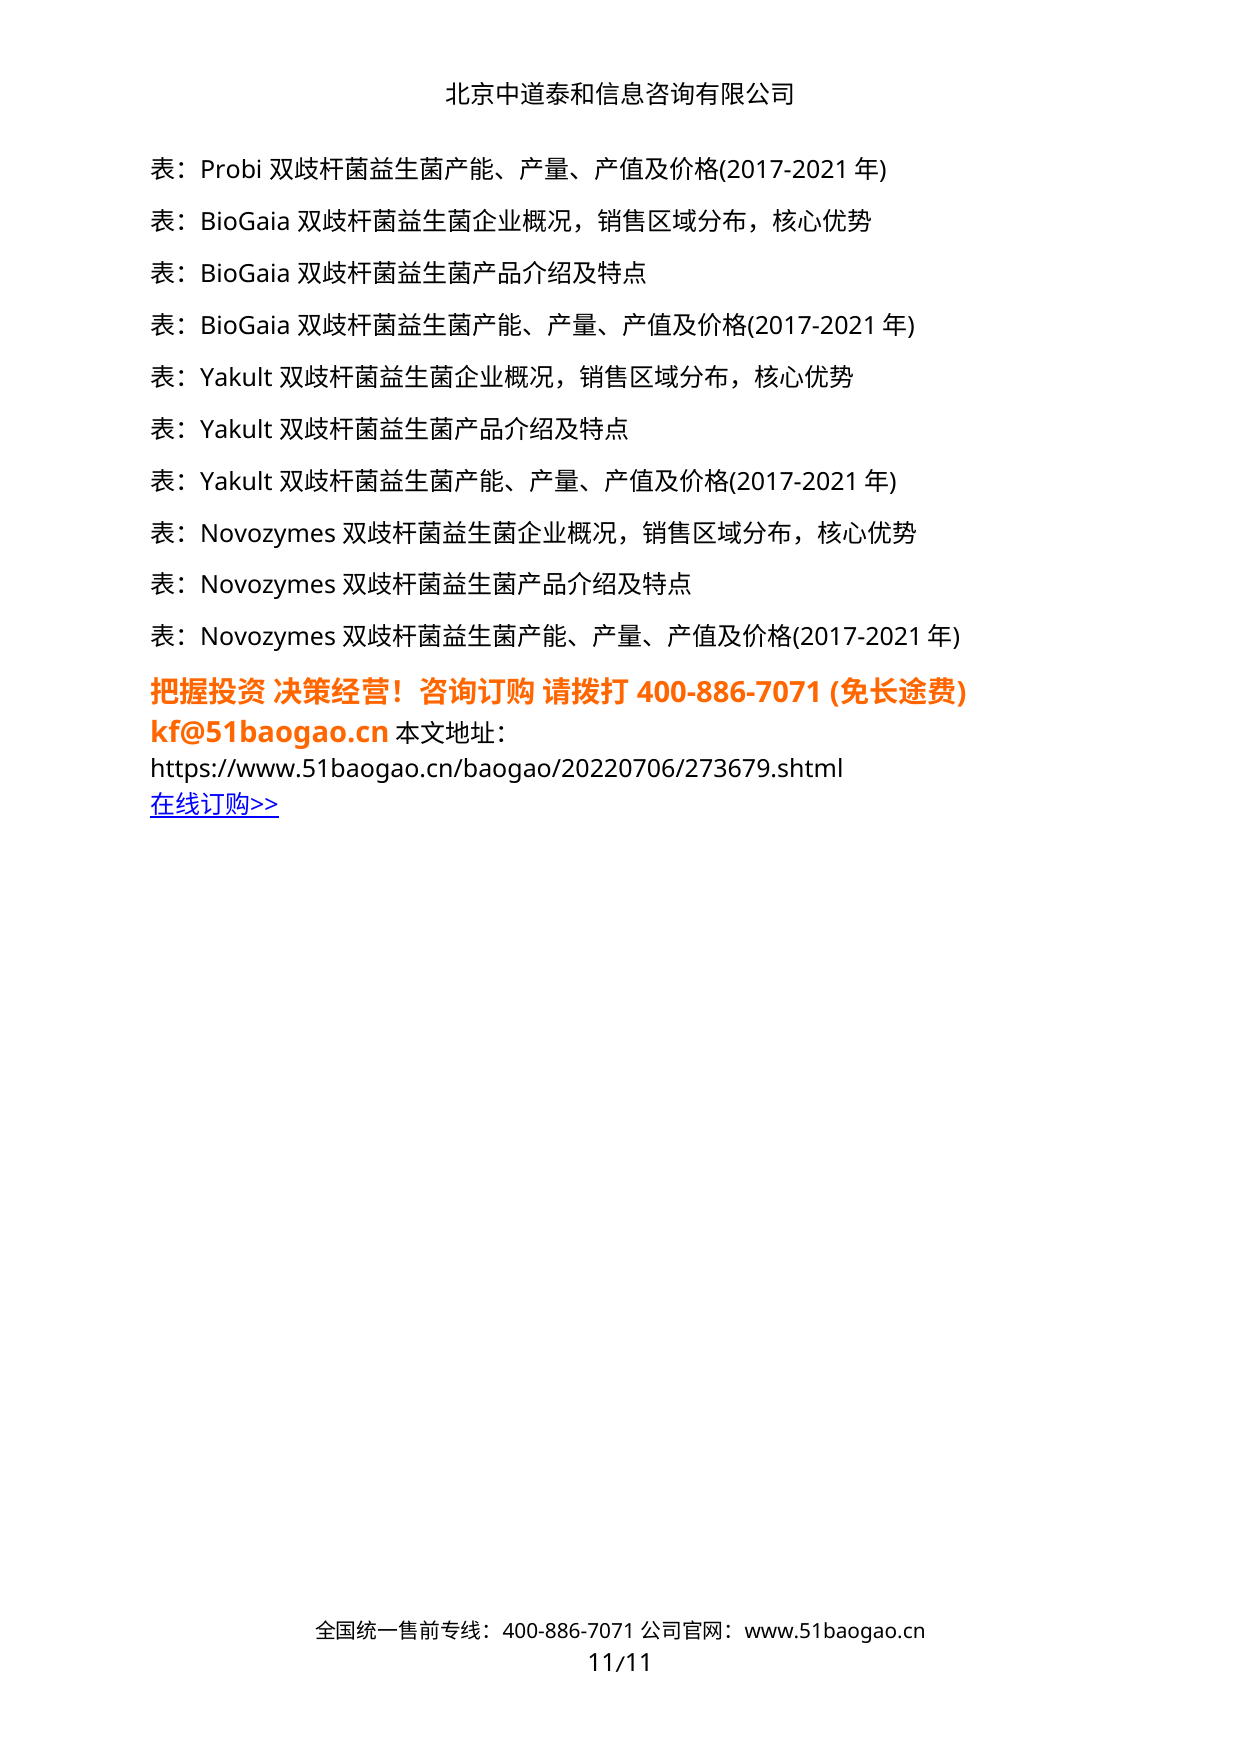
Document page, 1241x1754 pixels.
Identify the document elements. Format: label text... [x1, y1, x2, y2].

text 表：BioGaia 双歧杆菌益生菌产能、产量、产值及价格(2017-2021年) [150, 306, 1090, 342]
text 把握投资 决策经营！咨询订购 请拨打 400-886-7071 (免长途费) kf@51baogao.cn本文地址：https://www.51baogao.cn/baogao/20220706/273679.shtml [150, 669, 1090, 785]
text 表：BioGaia 双歧杆菌益生菌产品介绍及特点 [150, 254, 1090, 290]
text 表：Novozymes 双歧杆菌益生菌产品介绍及特点 [150, 565, 1090, 601]
text 表：Yakult 双歧杆菌益生菌产品介绍及特点 [150, 409, 1090, 446]
text 表：Yakult 双歧杆菌益生菌产能、产量、产值及价格(2017-2021年) [150, 461, 1090, 497]
text 表：Novozymes 双歧杆菌益生菌企业概况，销售区域分布，核心优势 [150, 513, 1090, 549]
text 表：BioGaia 双歧杆菌益生菌企业概况，销售区域分布，核心优势 [150, 202, 1090, 238]
text 表：Probi 双歧杆菌益生菌产能、产量、产值及价格(2017-2021年) [150, 150, 1090, 186]
text 表：Novozymes 双歧杆菌益生菌产能、产量、产值及价格(2017-2021年) [150, 617, 1090, 653]
text 表：Yakult 双歧杆菌益生菌企业概况，销售区域分布，核心优势 [150, 357, 1090, 394]
text 在线订购>> [150, 785, 1090, 821]
